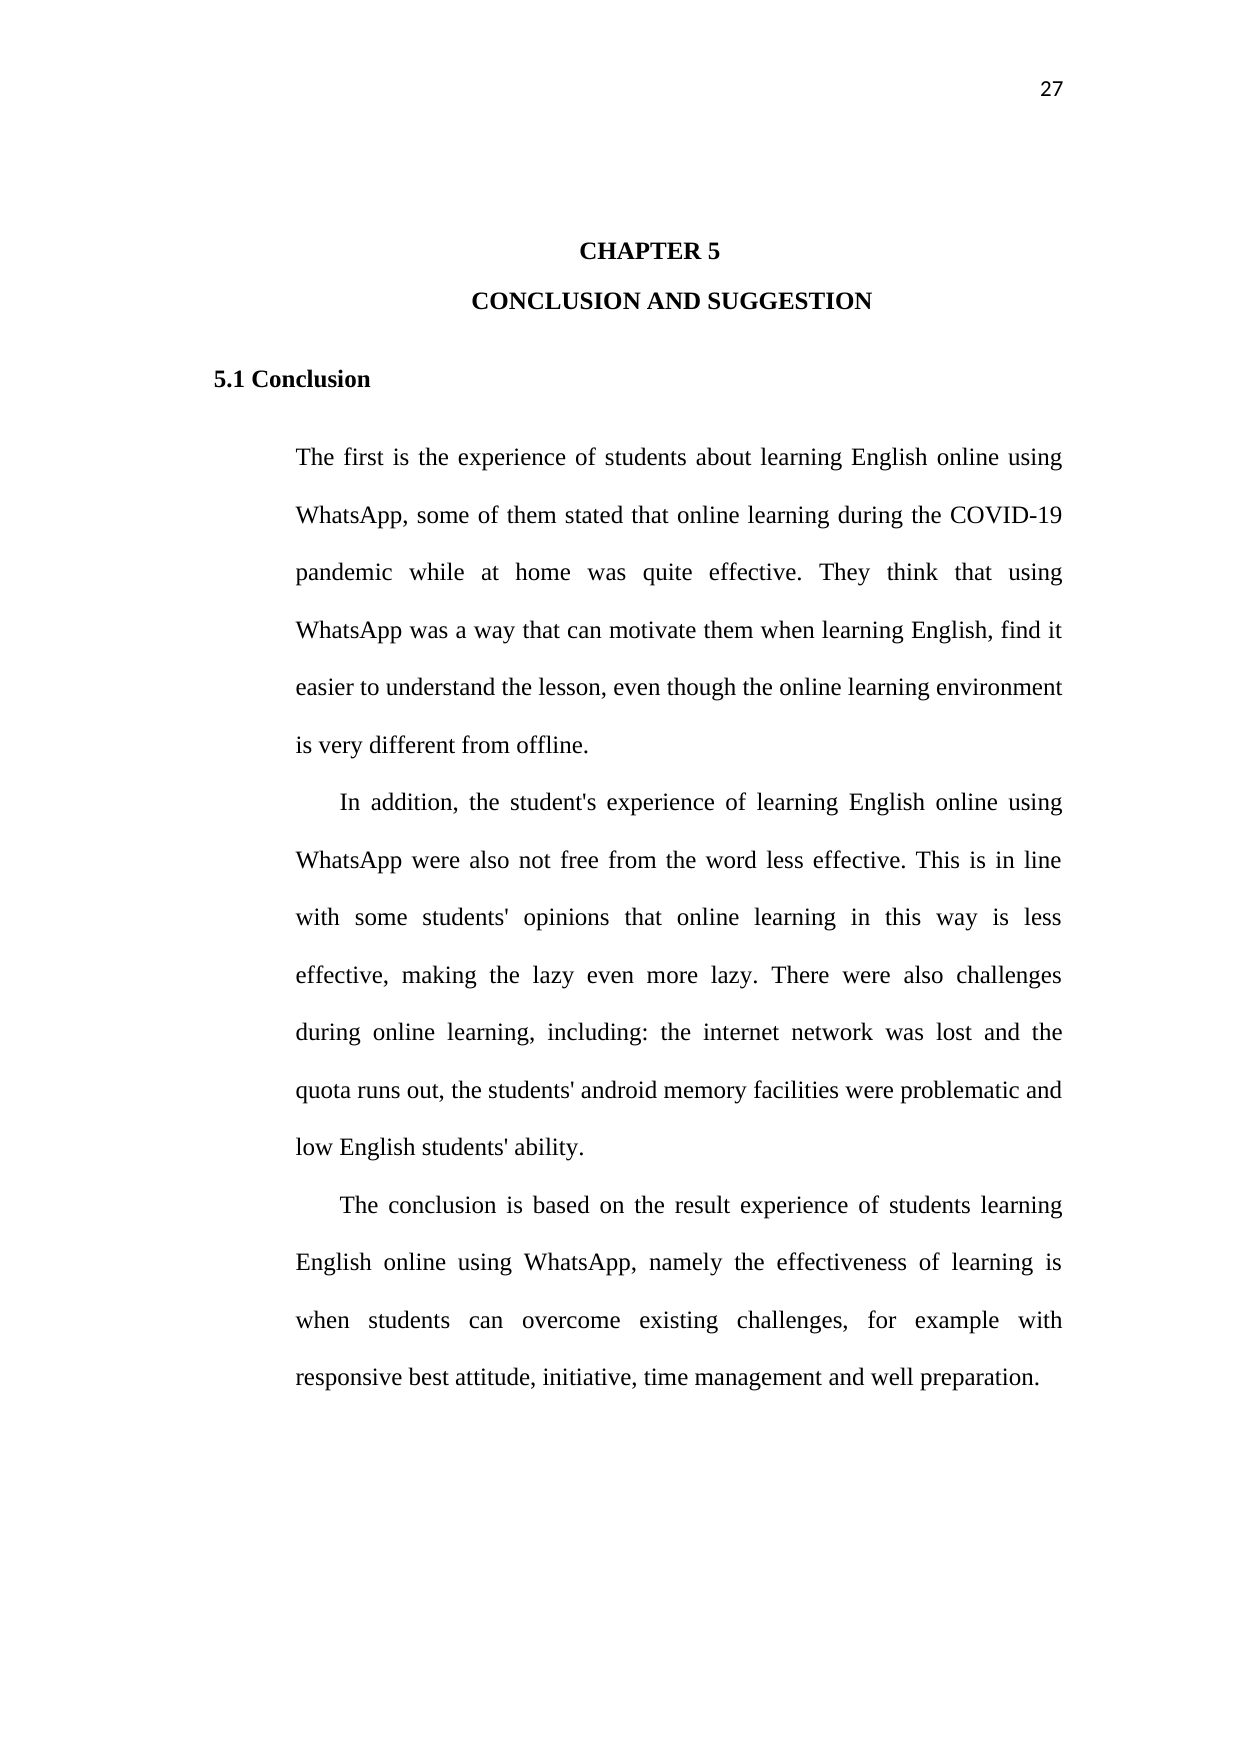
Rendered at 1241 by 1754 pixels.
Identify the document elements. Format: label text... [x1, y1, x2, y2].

list Conclusion [213, 364, 1063, 393]
list The conclusion is based on the result experience of students learning English online using WhatsApp, namely the effectiveness of learning is when students can overcome existing challenges, for example with responsive best attitude, initiative, time management and well preparation. [295, 1190, 1063, 1391]
list CONCLUSION AND SUGGESTION [281, 286, 1063, 314]
subtitle CHAPTER 5 [236, 236, 1063, 265]
list The first is the experience of students about learning English online using WhatsApp, some of them stated that online learning during the COVID-19 pandemic while at home was quite effective. They think that using WhatsApp was a way that can motivate them when learning English, find it easier to understand the lesson, even though the online learning environment is very different from offline. [295, 442, 1063, 759]
list In addition, the student's experience of learning English online using WhatsApp were also not free from the word less effective. This is in line with some students' opinions that online learning in this way is less effective, making the lazy even more lazy. There were also challenges during online learning, including: the internet network was lost and the quota runs out, the students' android memory facilities were problematic and low English students' ability. [295, 787, 1063, 1161]
